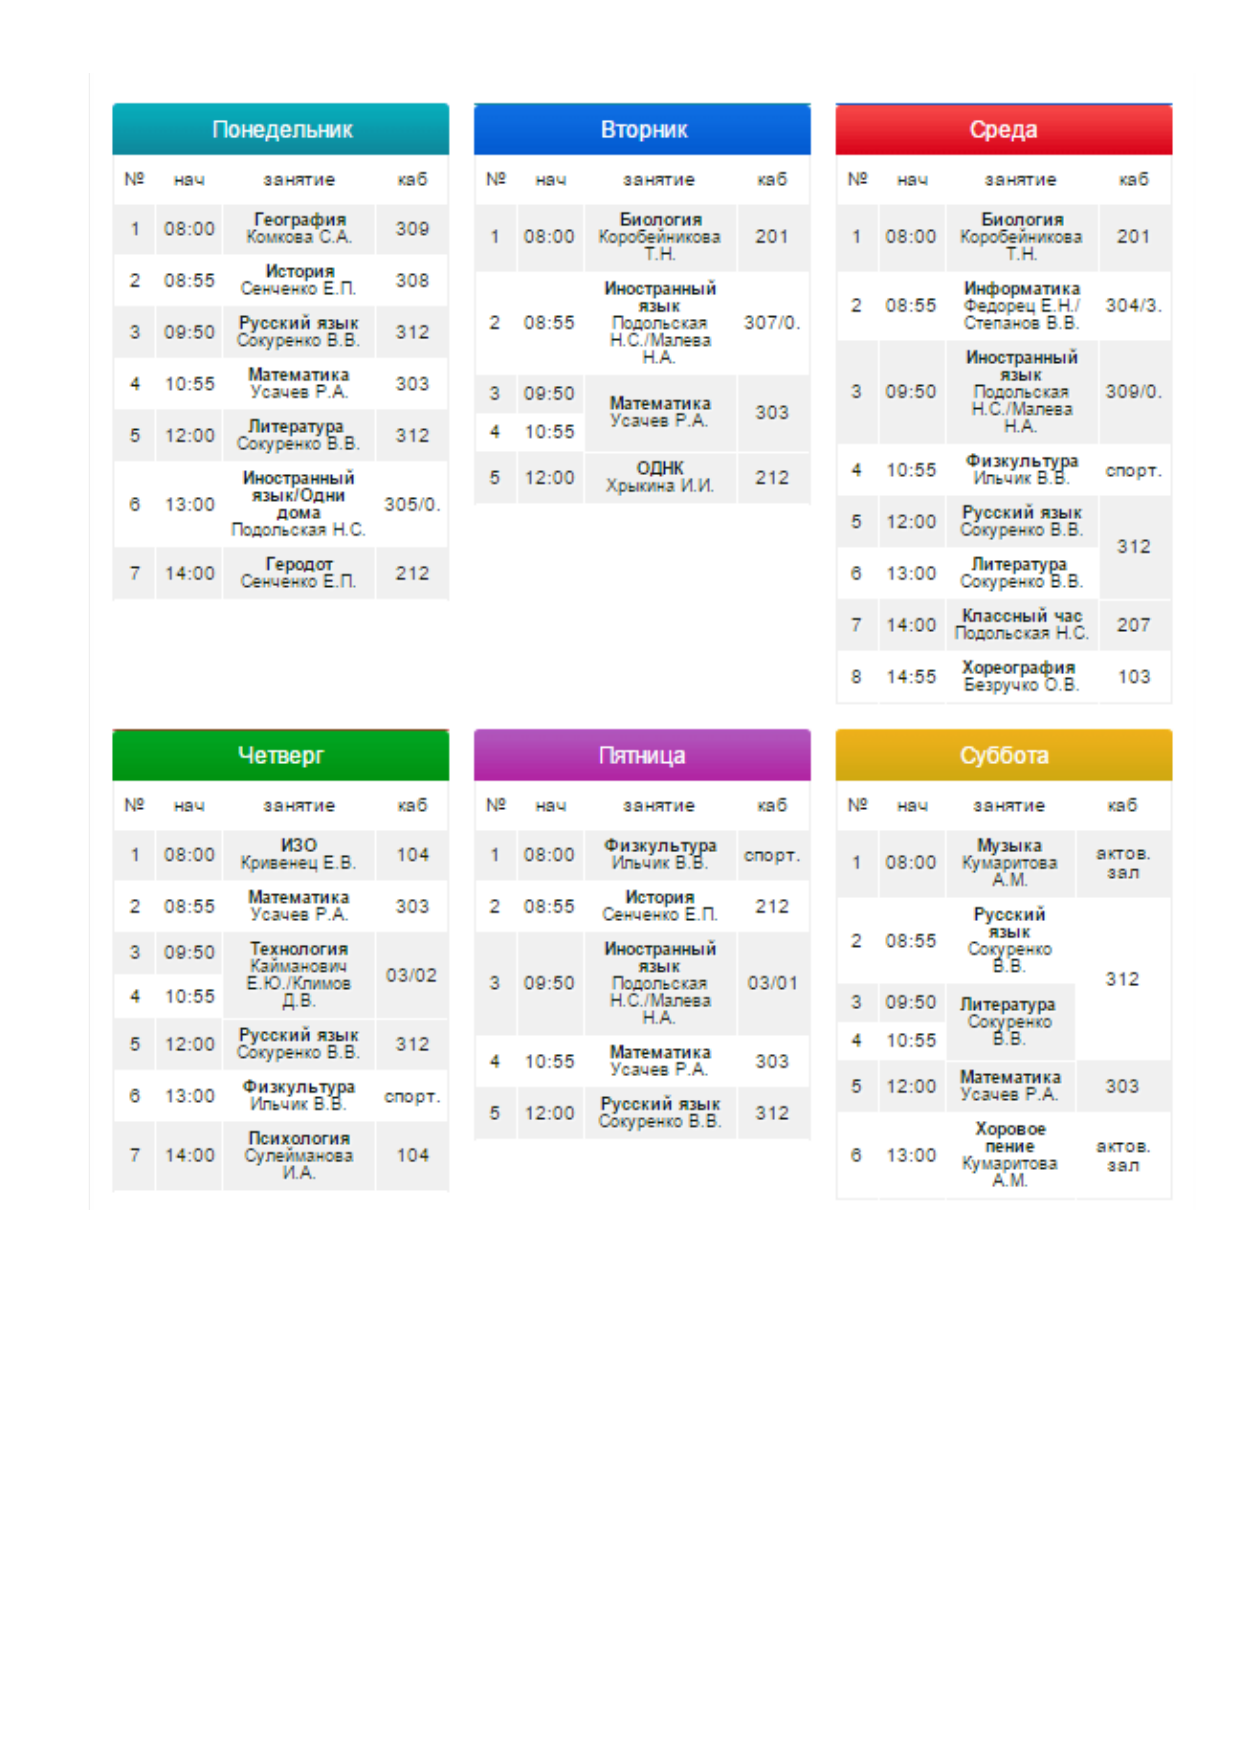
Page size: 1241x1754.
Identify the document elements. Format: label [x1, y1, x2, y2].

picture [88, 73, 1196, 1210]
